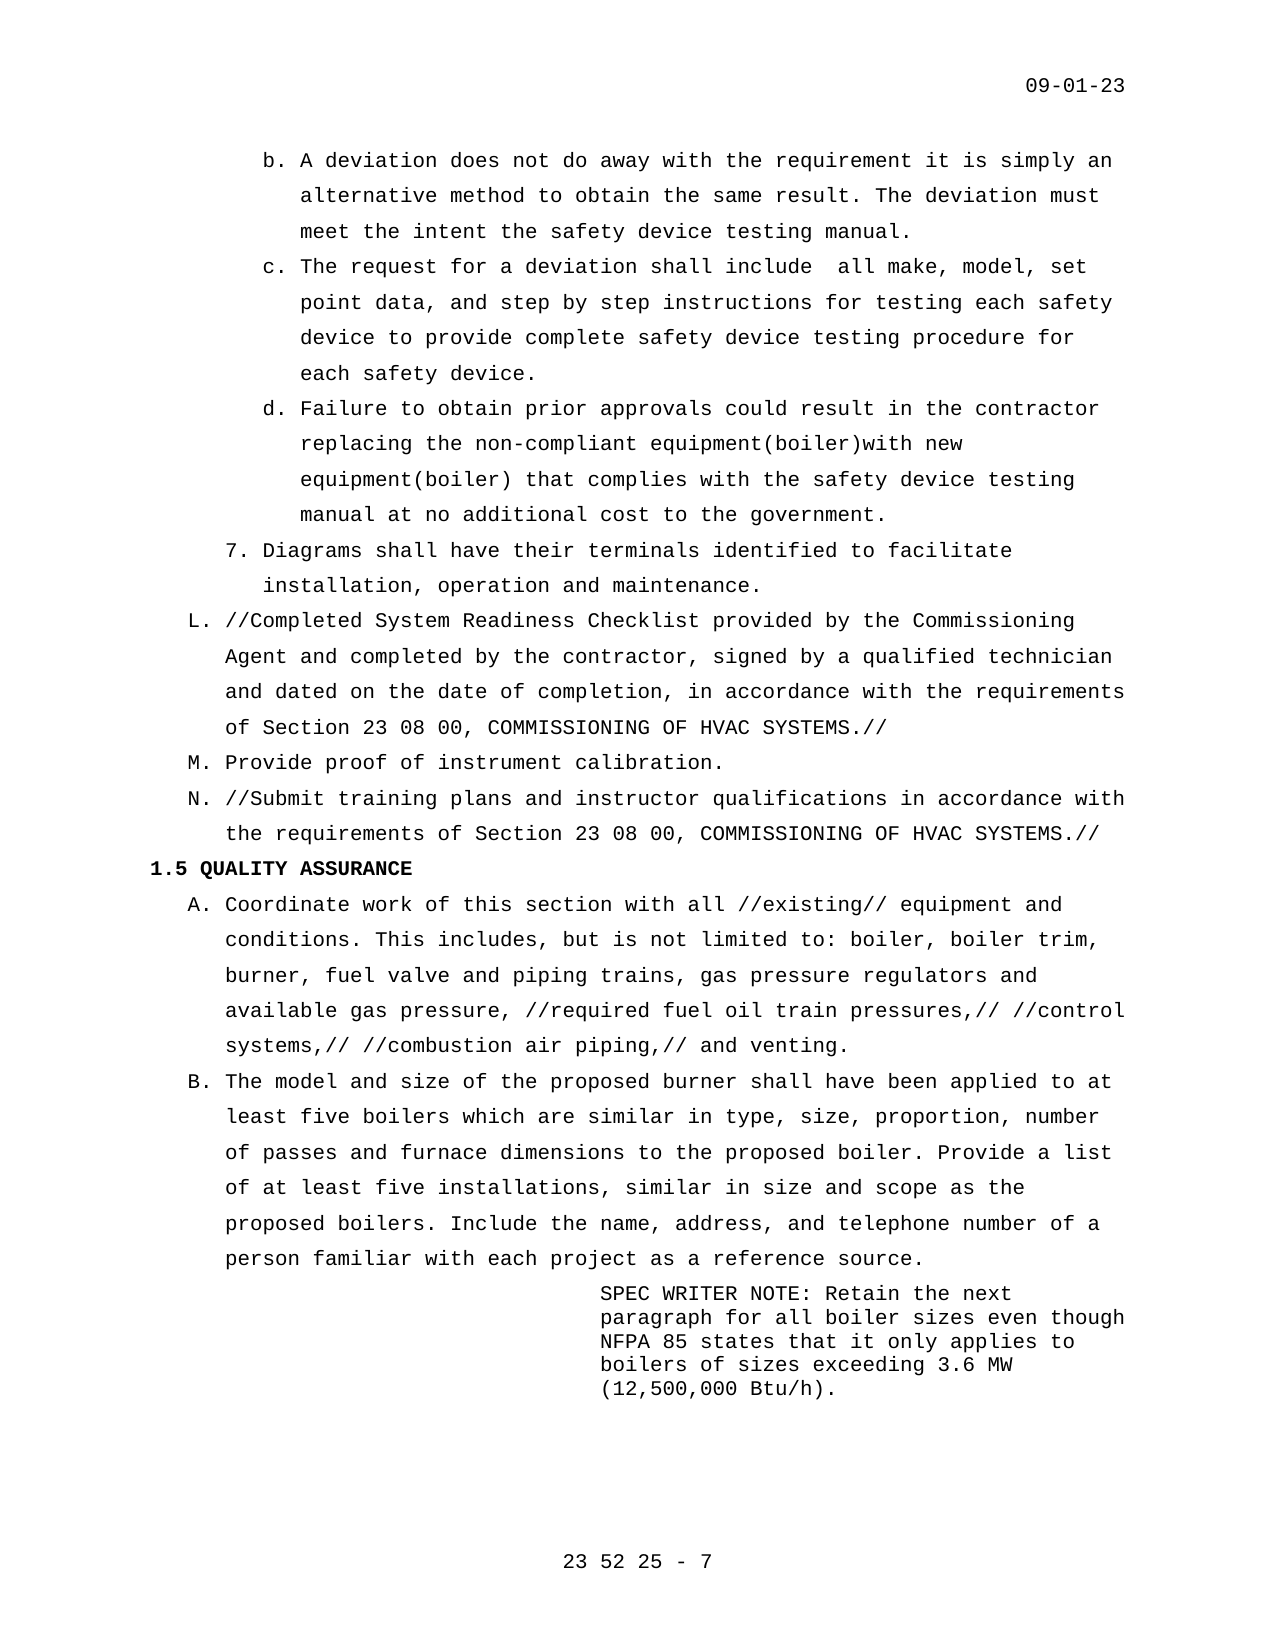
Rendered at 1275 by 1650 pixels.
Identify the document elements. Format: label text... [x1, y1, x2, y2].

text //Submit training plans and instructor qualifications in accordance with the requirements of Section 23 08 00, COMMISSIONING OF HVAC SYSTEMS.// [187, 787, 1125, 847]
text A deviation does not do away with the requirement it is simply an alternative method to obtain the same result. The deviation must meet the intent the safety device testing manual. [262, 150, 1125, 244]
text Coordinate work of this section with all //existing// equipment and conditions. This includes, but is not limited to: boiler, boiler trim, burner, fuel valve and piping trains, gas pressure regulators and available gas pressure, //required fuel oil train pressures,// //control systems,// //combustion air piping,// and venting. [187, 894, 1125, 1059]
text Provide proof of instrument calibration. [187, 752, 1125, 776]
text QUALITY ASSURANCE [150, 858, 1125, 882]
text Failure to obtain prior approvals could result in the contractor replacing the non-compliant equipment(boiler)with new equipment(boiler) that complies with the safety device testing manual at no additional cost to the government. [262, 398, 1125, 528]
text //Completed System Readiness Checklist provided by the Commissioning Agent and completed by the contractor, signed by a qualified technician and dated on the date of completion, in accordance with the requirements of Section 23 08 00, COMMISSIONING OF HVAC SYSTEMS.// [187, 610, 1125, 740]
text SPEC WRITER NOTE: Retain the next paragraph for all boiler sizes even though NFPA 85 states that it only applies to boilers of sizes exceeding 3.6 MW (12,500,000 Btu/h). [600, 1283, 1125, 1402]
text The request for a deviation shall include all make, model, set point data, and step by step instructions for testing each safety device to provide complete safety device testing procedure for each safety device. [262, 256, 1125, 386]
text Diagrams shall have their terminals identified to facilitate installation, operation and maintenance. [225, 539, 1125, 599]
text The model and size of the proposed burner shall have been applied to at least five boilers which are similar in type, size, proportion, number of passes and furnace dimensions to the proposed boiler. Provide a list of at least five installations, similar in size and scope as the proposed boilers. Include the name, address, and telephone number of a person familiar with each project as a reference source. [187, 1071, 1125, 1272]
